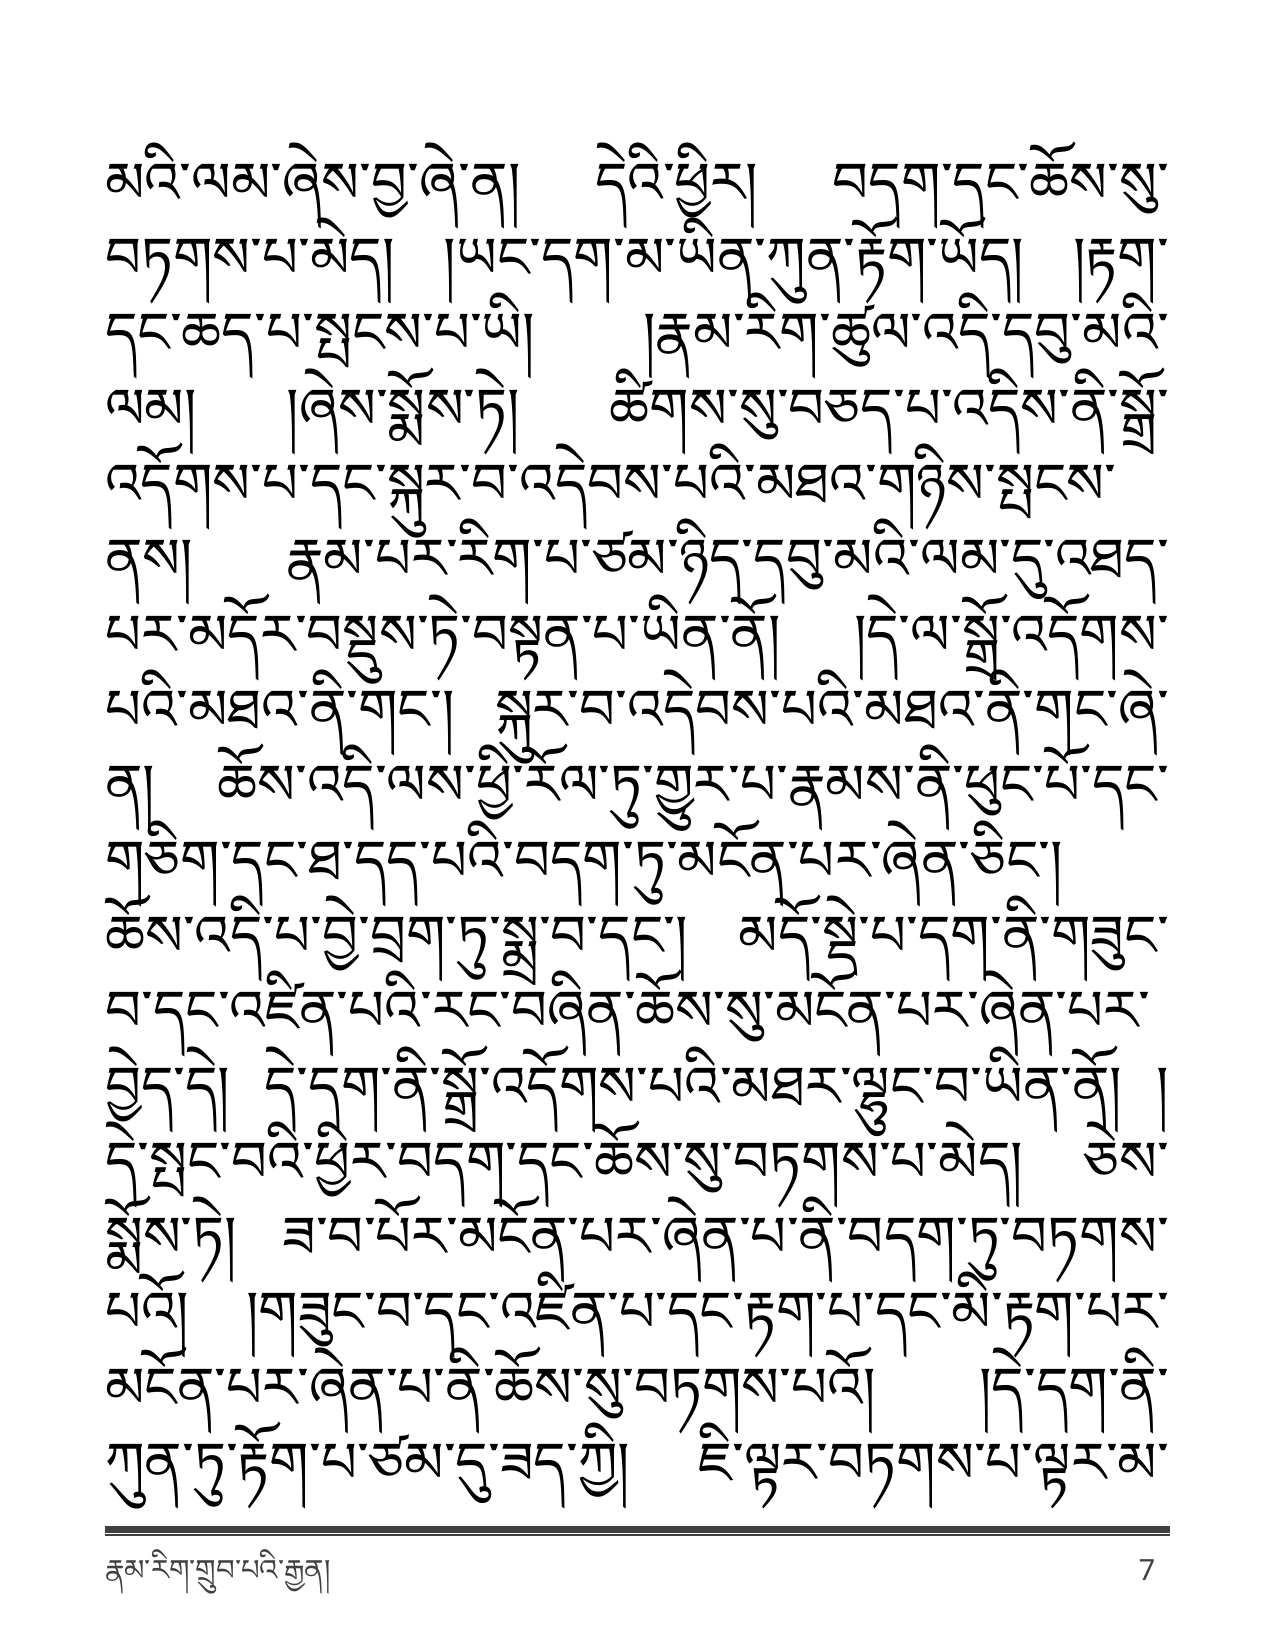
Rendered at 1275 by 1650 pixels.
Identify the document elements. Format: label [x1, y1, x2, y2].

text [105, 150, 1170, 1496]
